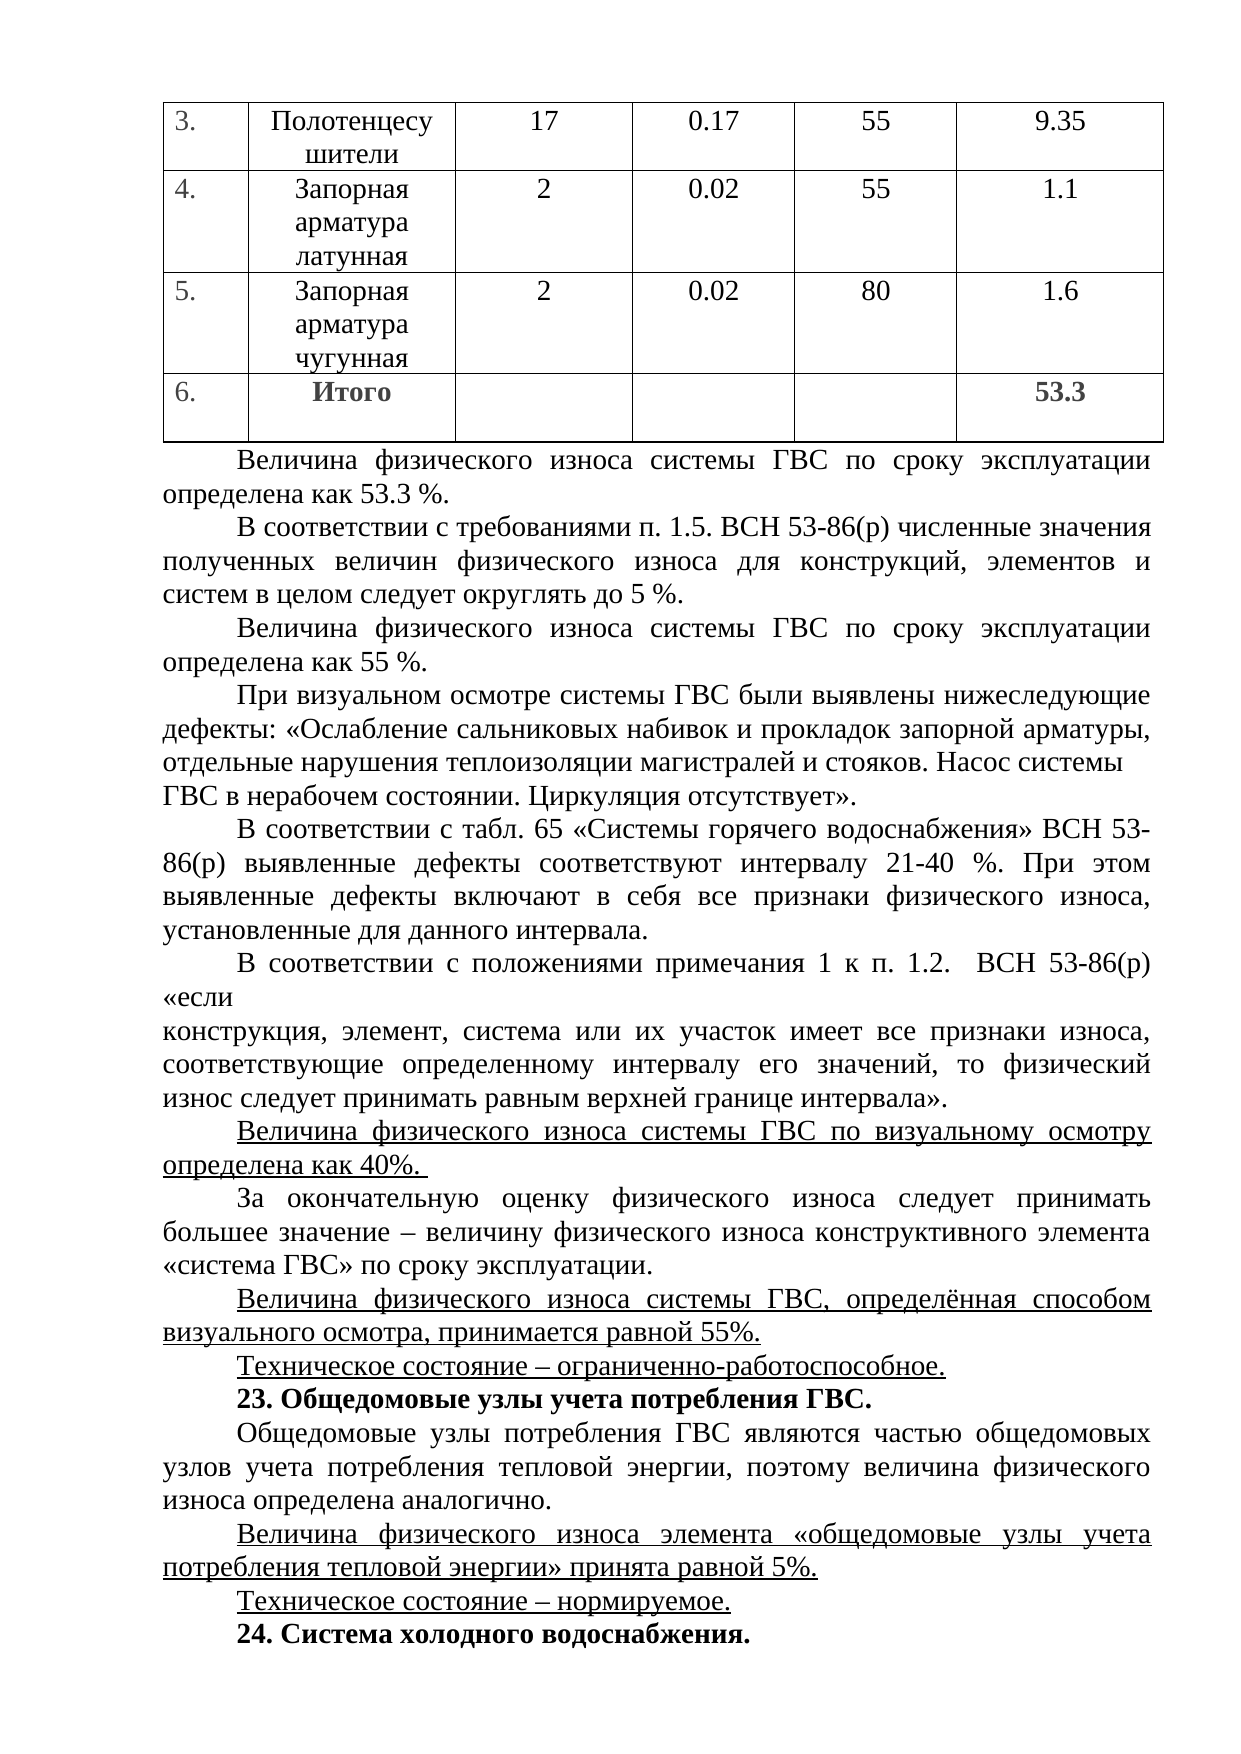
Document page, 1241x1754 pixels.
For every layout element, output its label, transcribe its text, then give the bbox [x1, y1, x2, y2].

table_cell 1.6 [957, 273, 1163, 373]
table_cell 0.02 [633, 171, 794, 272]
table_cell Итого [249, 374, 455, 441]
table_cell [456, 374, 632, 441]
text Величина физического износа системы ГВС, определённая способом визуального осмотра, принимается равной 55%. [162, 1281, 1152, 1348]
table_cell 0.02 [633, 273, 794, 373]
text За окончательную оценку физического износа следует принимать большее значение – величину физического износа конструктивного элемента «система ГВС» по сроку эксплуатации. [162, 1180, 1152, 1281]
table_cell Полотенцесушители [249, 103, 455, 170]
table_cell [633, 374, 794, 441]
text При визуальном осмотре системы ГВС были выявлены нижеследующие дефекты: «Ослабление сальниковых набивок и прокладок запорной арматуры, отдельные нарушения теплоизоляции магистралей и стояков. Насос системы [162, 677, 1152, 778]
text В соответствии с табл. 65 «Системы горячего водоснабжения» ВСН 53-86(р) выявленные дефекты соответствуют интервалу 21-40 %. При этом выявленные дефекты включают в себя все признаки физического износа, установленные для данного интервала. [162, 811, 1152, 946]
table_cell [795, 374, 956, 441]
table_cell 17 [456, 103, 632, 170]
table_cell Запорная арматура латунная [249, 171, 455, 272]
table_cell [164, 273, 248, 373]
text 24. Система холодного водоснабжения. [162, 1616, 1152, 1650]
table_cell 55 [795, 103, 956, 170]
table_cell 9.35 [957, 103, 1163, 170]
text Величина физического износа системы ГВС по сроку эксплуатации определена как 53.3 %. [162, 442, 1152, 509]
text конструкция, элемент, система или их участок имеет все признаки износа, соответствующие определенному интервалу его значений, то физический износ следует принимать равным верхней границе интервала». [162, 1013, 1152, 1113]
table_cell [164, 103, 248, 170]
text Общедомовые узлы потребления ГВС являются частью общедомовых узлов учета потребления тепловой энергии, поэтому величина физического износа определена аналогично. [162, 1415, 1152, 1516]
text Техническое состояние – нормируемое. [162, 1583, 1152, 1616]
text В соответствии с положениями примечания 1 к п. 1.2. ВСН 53-86(р) «если [162, 946, 1152, 1013]
text Величина физического износа системы ГВС по сроку эксплуатации определена как 55 %. [162, 610, 1152, 677]
table_cell 1.1 [957, 171, 1163, 272]
text Величина физического износа системы ГВС по визуальному осмотру определена как 40%. [162, 1113, 1152, 1180]
text Техническое состояние – ограниченно-работоспособное. [162, 1348, 1152, 1382]
table_cell 2 [456, 273, 632, 373]
text Величина физического износа элемента «общедомовые узлы учета потребления тепловой энергии» принята равной 5%. [162, 1516, 1152, 1583]
text В соответствии с требованиями п. 1.5. ВСН 53-86(р) численные значения полученных величин физического износа для конструкций, элементов и систем в целом следует округлять до 5 %. [162, 509, 1152, 610]
table_cell 2 [456, 171, 632, 272]
text 23. Общедомовые узлы учета потребления ГВС. [162, 1382, 1152, 1415]
table_cell [164, 374, 248, 441]
table_cell 0.17 [633, 103, 794, 170]
text ГВС в нерабочем состоянии. Циркуляция отсутствует». [162, 778, 1152, 811]
table_cell 80 [795, 273, 956, 373]
table_cell [164, 171, 248, 272]
table_cell 53.3 [957, 374, 1163, 441]
table_cell Запорная арматура чугунная [249, 273, 455, 373]
table_cell 55 [795, 171, 956, 272]
